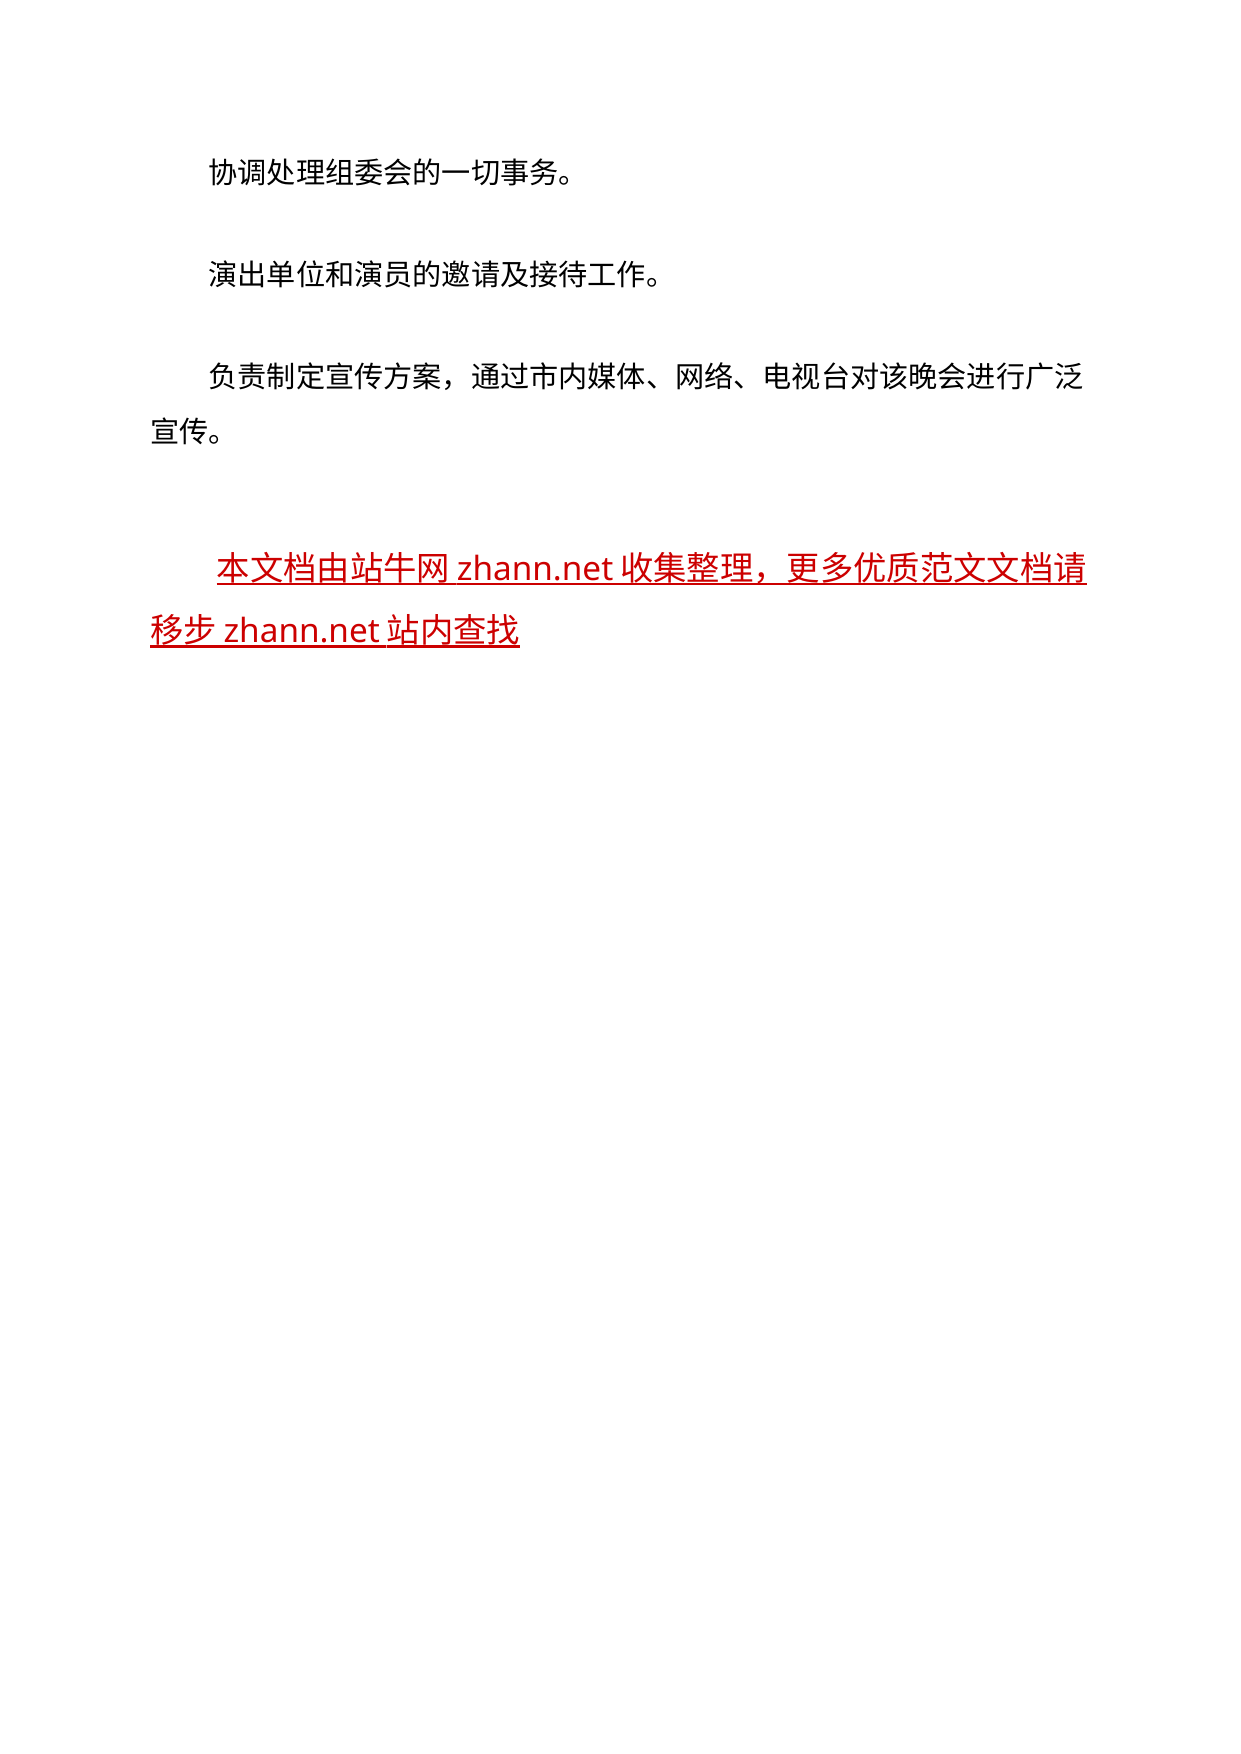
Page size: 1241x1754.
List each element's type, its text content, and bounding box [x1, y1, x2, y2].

text 演出单位和演员的邀请及接待工作。 [150, 252, 1090, 294]
text 本文档由站牛网zhann.net收集整理，更多优质范文文档请移步zhann.net站内查找 [150, 541, 1090, 653]
text 负责制定宣传方案，通过市内媒体、网络、电视台对该晚会进行广泛宣传。 [150, 353, 1090, 451]
text 协调处理组委会的一切事务。 [150, 150, 1090, 192]
